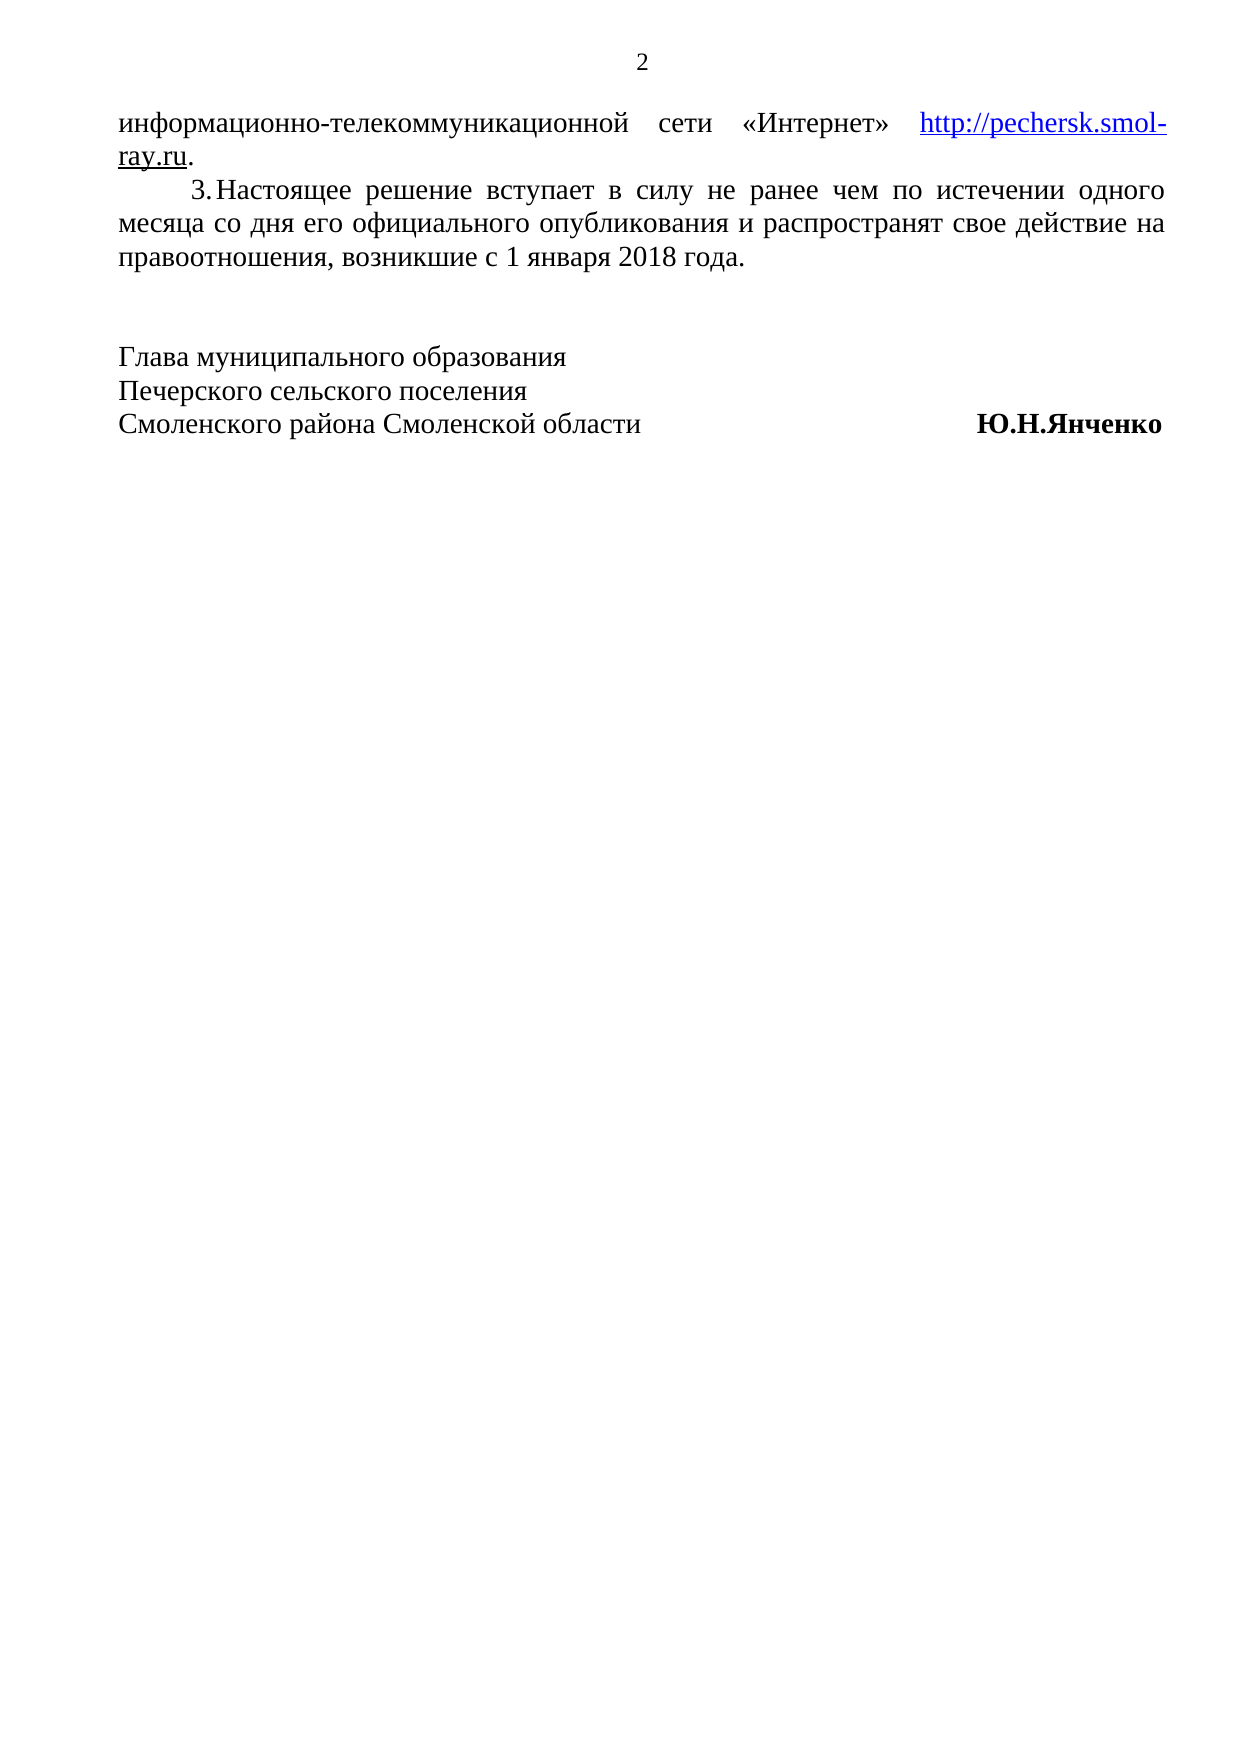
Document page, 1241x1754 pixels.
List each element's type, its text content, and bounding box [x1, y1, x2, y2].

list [118, 105, 1167, 172]
text Смоленского района Смоленской области Ю.Н.Янченко [118, 407, 1167, 440]
list Настоящее решение вступает в силу не ранее чем по истечении одного месяца со дня его официального опубликования и распространят свое действие на правоотношения, возникшие с 1 января 2018 года. [118, 172, 1167, 272]
text Глава муниципального образования [118, 339, 1167, 373]
text Печерского сельского поселения [118, 373, 1167, 407]
